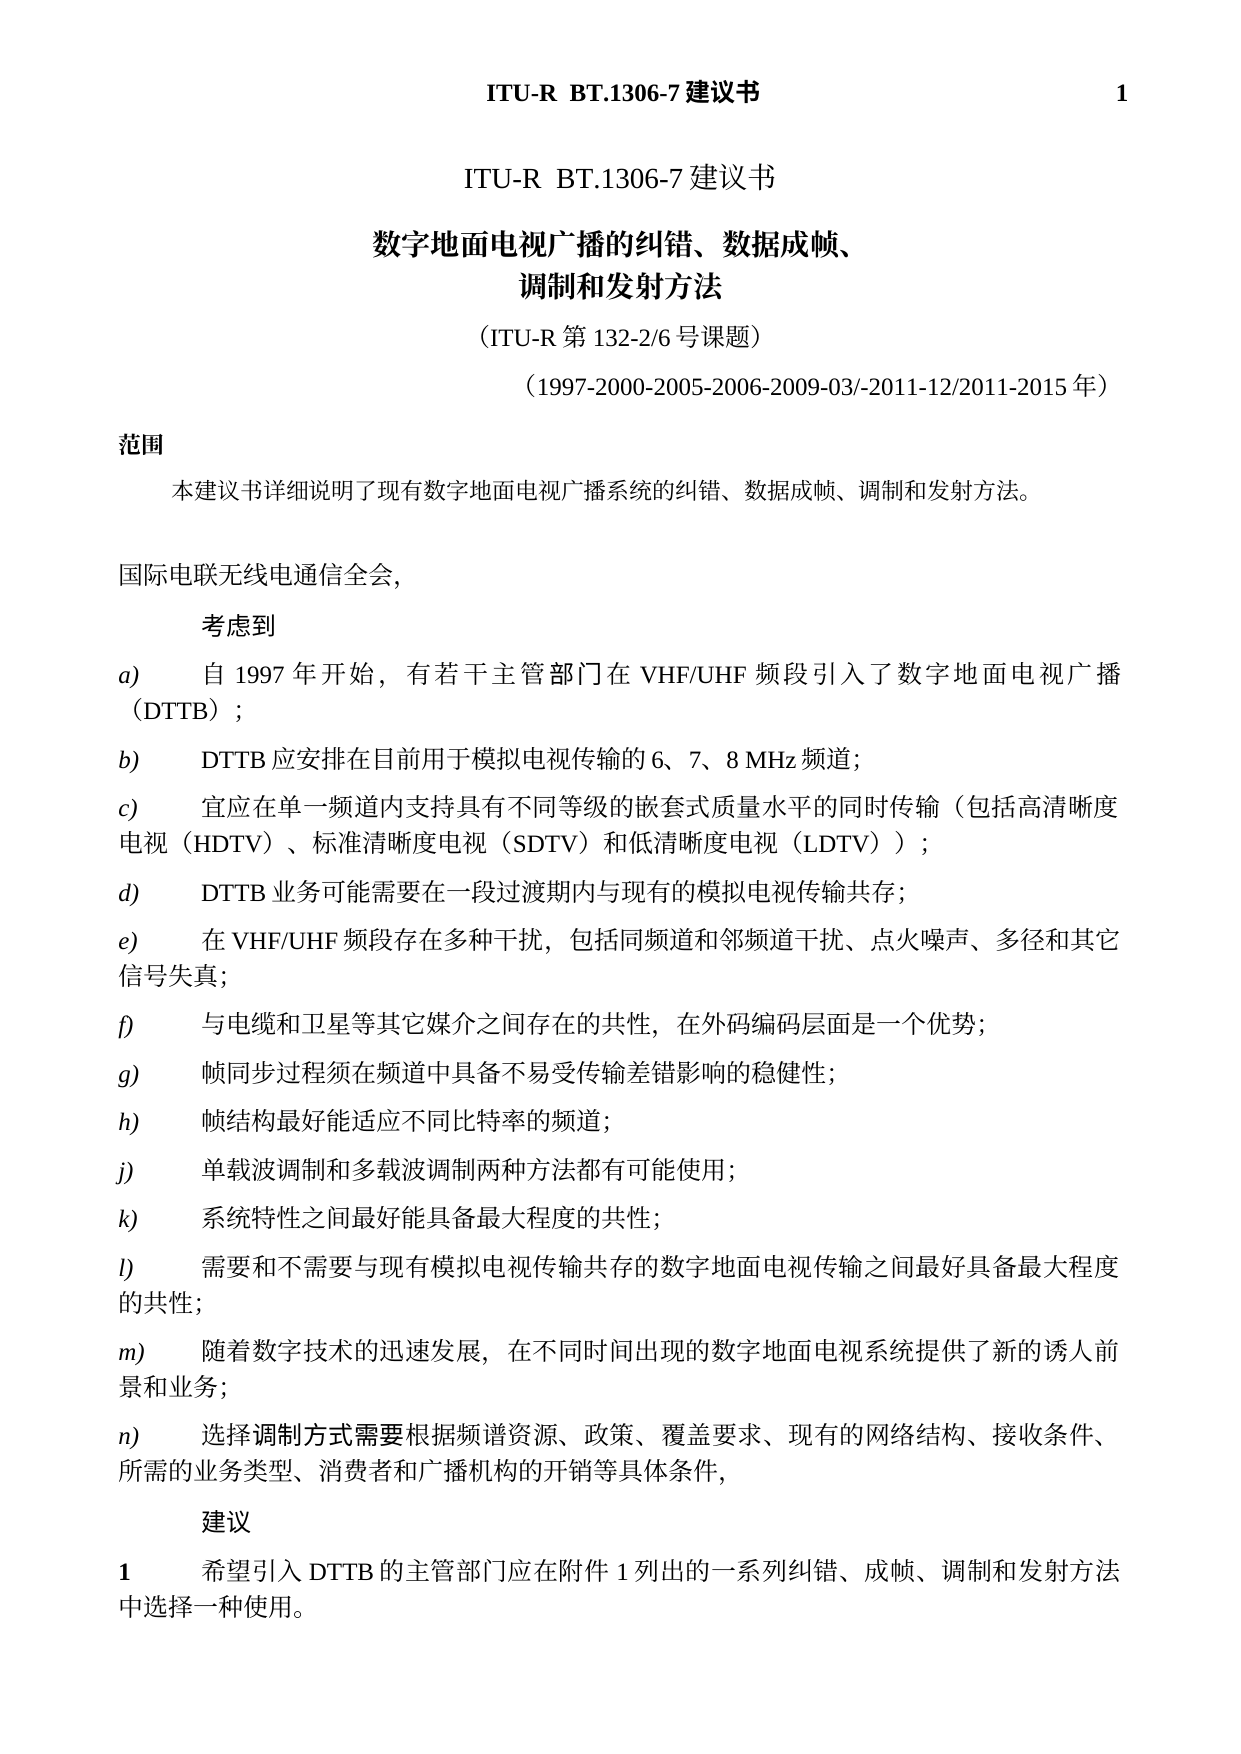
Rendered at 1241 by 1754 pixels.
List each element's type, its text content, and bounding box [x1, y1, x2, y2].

text c) 宜应在单一频道内支持具有不同等级的嵌套式质量水平的同时传输（包括高清晰度电视（HDTV）、标准清晰度电视（SDTV）和低清晰度电视（LDTV））； [118, 788, 1122, 860]
text 建议 [201, 1505, 1122, 1539]
text 1 希望引入DTTB的主管部门应在附件1列出的一系列纠错、成帧、调制和发射方法中选择一种使用。 [118, 1551, 1122, 1623]
text k) 系统特性之间最好能具备最大程度的共性； [118, 1199, 1122, 1235]
text e) 在VHF/UHF频段存在多种干扰，包括同频道和邻频道干扰、点火噪声、多径和其它信号失真； [118, 921, 1122, 993]
text l) 需要和不需要与现有模拟电视传输共存的数字地面电视传输之间最好具备最大程度的共性； [118, 1247, 1122, 1319]
text j) 单载波调制和多载波调制两种方法都有可能使用； [118, 1150, 1122, 1186]
text h) 帧结构最好能适应不同比特率的频道； [118, 1102, 1122, 1138]
text （ITU-R 第132-2/6号课题） [118, 318, 1122, 354]
text d) DTTB业务可能需要在一段过渡期内与现有的模拟电视传输共存； [118, 872, 1122, 908]
text ITU-R BT.1306-7建议书 [118, 155, 1122, 197]
title 国际电联无线电通信全会， [118, 556, 1122, 592]
text a) 自1997年开始，有若干主管部门在VHF/UHF频段引入了数字地面电视广播（DTTB）； [118, 655, 1122, 727]
text m) 随着数字技术的迅速发展，在不同时间出现的数字地面电视系统提供了新的诱人前景和业务； [118, 1332, 1122, 1403]
text 本建议书详细说明了现有数字地面电视广播系统的纠错、数据成帧、调制和发射方法。 [118, 473, 1122, 506]
text g) 帧同步过程须在频道中具备不易受传输差错影响的稳健性； [118, 1053, 1122, 1089]
text （1997-2000-2005-2006-2009-03/-2011-12/2011-2015年） [118, 367, 1122, 402]
text b) DTTB应安排在目前用于模拟电视传输的6、7、8 MHz频道； [118, 739, 1122, 775]
text n) 选择调制方式需要根据频谱资源、政策、覆盖要求、现有的网络结构、接收条件、所需的业务类型、消费者和广播机构的开销等具体条件， [118, 1416, 1122, 1488]
title 数字地面电视广播的纠错、数据成帧、 调制和发射方法 [118, 222, 1122, 306]
subtitle 范围 [118, 427, 1122, 460]
text 考虑到 [201, 608, 1122, 642]
text f) 与电缆和卫星等其它媒介之间存在的共性，在外码编码层面是一个优势； [118, 1005, 1122, 1041]
